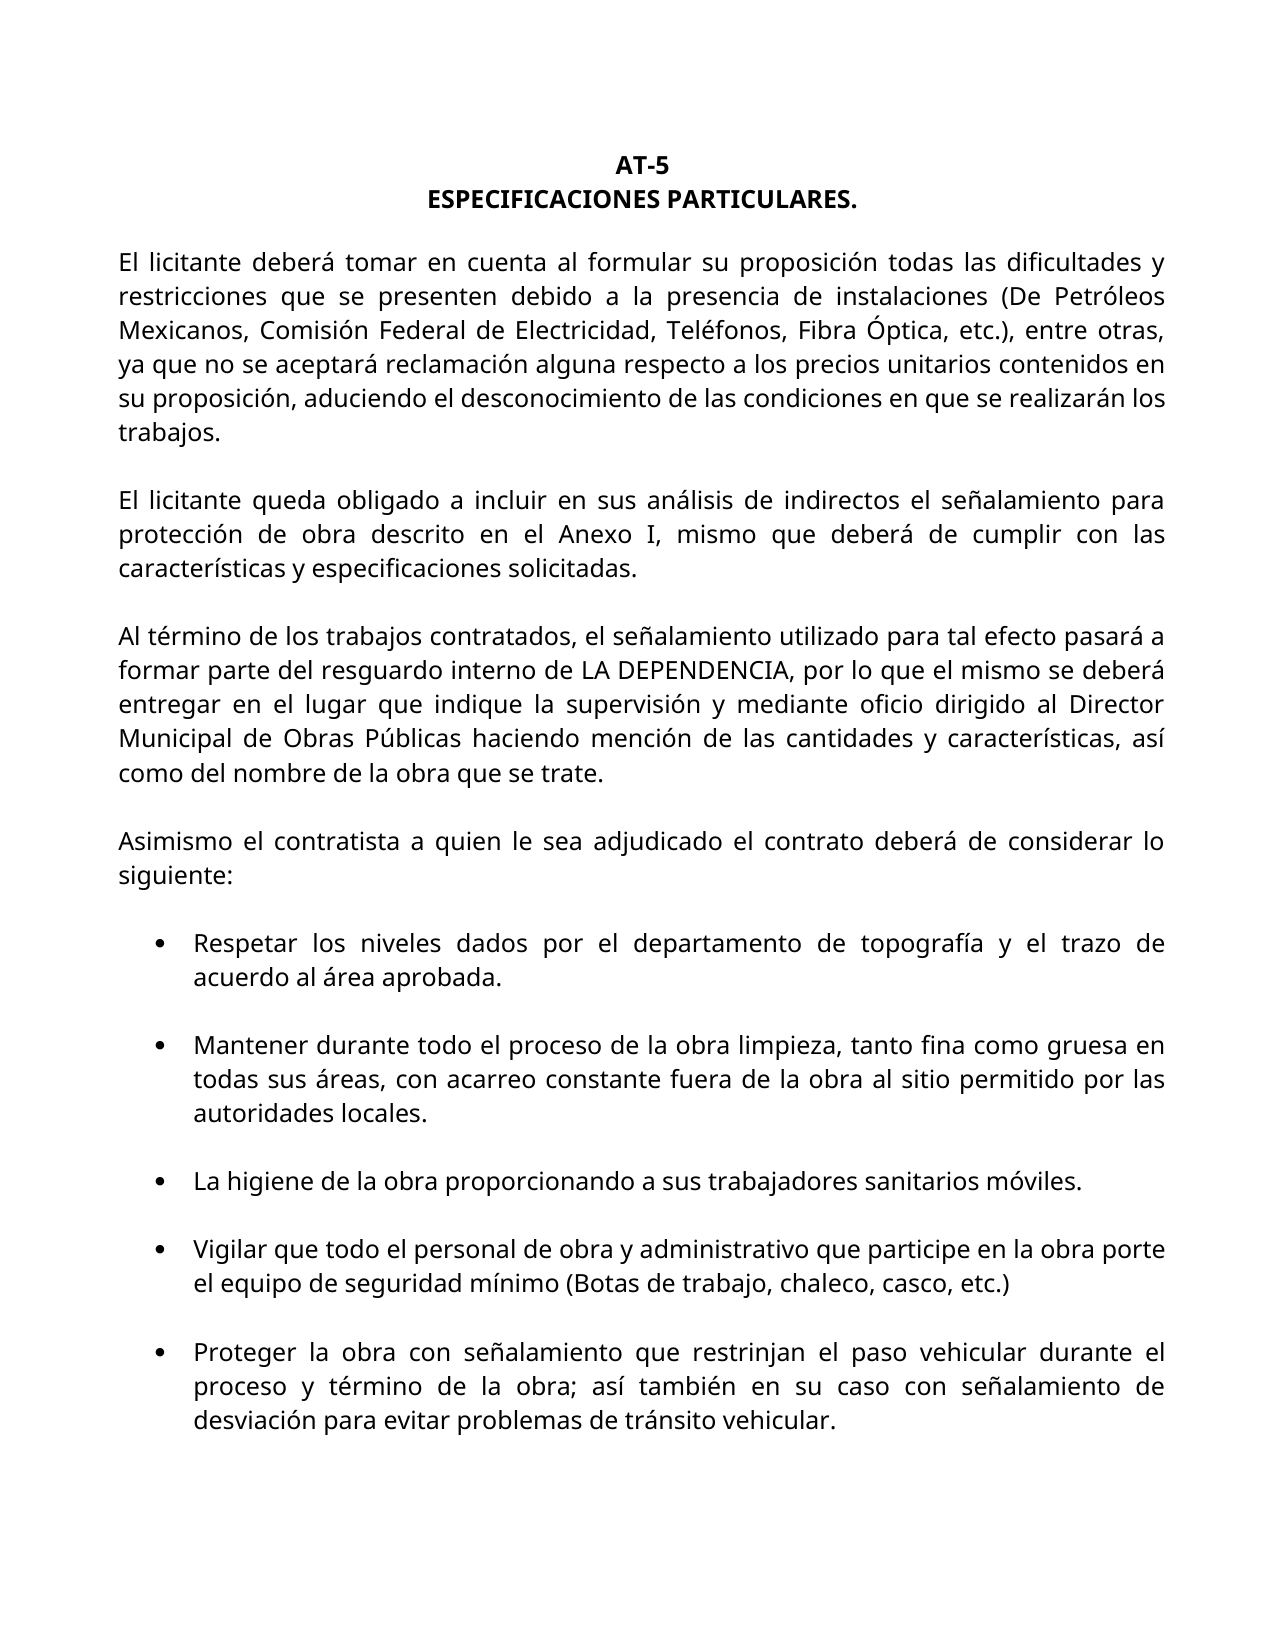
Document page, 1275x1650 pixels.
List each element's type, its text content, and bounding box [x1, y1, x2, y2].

text El licitante queda obligado a incluir en sus análisis de indirectos el señalamiento para protección de obra descrito en el Anexo I, mismo que deberá de cumplir con las características y especificaciones solicitadas. [118, 483, 1167, 585]
text Al término de los trabajos contratados, el señalamiento utilizado para tal efecto pasará a formar parte del resguardo interno de LA DEPENDENCIA, por lo que el mismo se deberá entregar en el lugar que indique la supervisión y mediante oficio dirigido al Director Municipal de Obras Públicas haciendo mención de las cantidades y características, así como del nombre de la obra que se trate. [118, 619, 1167, 789]
list Vigilar que todo el personal de obra y administrativo que participe en la obra porte el equipo de seguridad mínimo (Botas de trabajo, chaleco, casco, etc.) [156, 1232, 1167, 1300]
text AT-5 [118, 148, 1167, 182]
list La higiene de la obra proporcionando a sus trabajadores sanitarios móviles. [156, 1164, 1167, 1198]
text El licitante deberá tomar en cuenta al formular su proposición todas las dificultades y restricciones que se presenten debido a la presencia de instalaciones (De Petróleos Mexicanos, Comisión Federal de Electricidad, Teléfonos, Fibra Óptica, etc.), entre otras, ya que no se aceptará reclamación alguna respecto a los precios unitarios contenidos en su proposición, aduciendo el desconocimiento de las condiciones en que se realizarán los trabajos. [118, 244, 1167, 449]
list Proteger la obra con señalamiento que restrinjan el paso vehicular durante el proceso y término de la obra; así también en su caso con señalamiento de desviación para evitar problemas de tránsito vehicular. [156, 1334, 1167, 1436]
list Mantener durante todo el proceso de la obra limpieza, tanto fina como gruesa en todas sus áreas, con acarreo constante fuera de la obra al sitio permitido por las autoridades locales. [156, 1028, 1167, 1130]
text ESPECIFICACIONES PARTICULARES. [118, 182, 1167, 216]
text Asimismo el contratista a quien le sea adjudicado el contrato deberá de considerar lo siguiente: [118, 823, 1167, 891]
list Respetar los niveles dados por el departamento de topografía y el trazo de acuerdo al área aprobada. [156, 926, 1167, 994]
